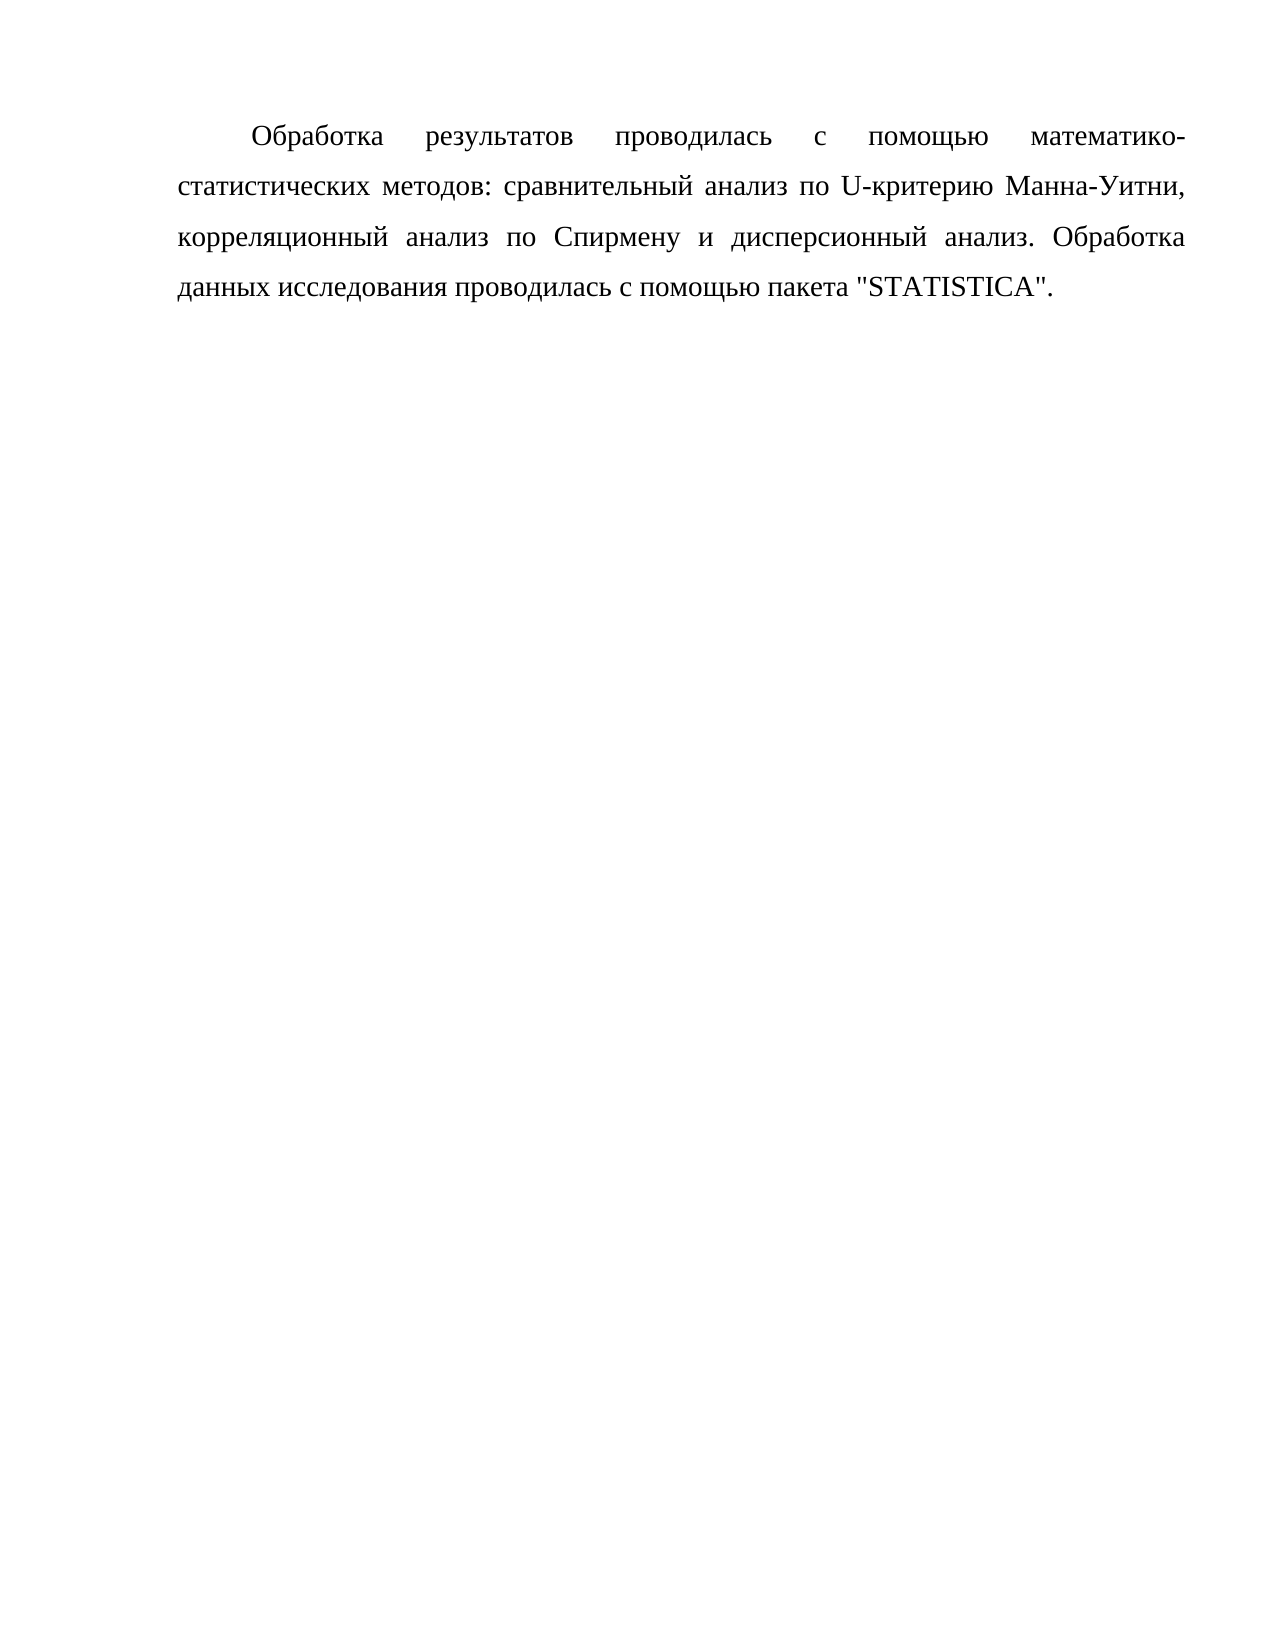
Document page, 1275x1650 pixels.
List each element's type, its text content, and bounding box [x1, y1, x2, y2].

text Обработка результатов проводилась с помощью математико-статистических методов: сравнительный анализ по U-критерию Манна-Уитни, корреляционный анализ по Спирмену и дисперсионный анализ. Обработка данных исследования проводилась с помощью пакета "STATISTICA". [177, 118, 1186, 303]
